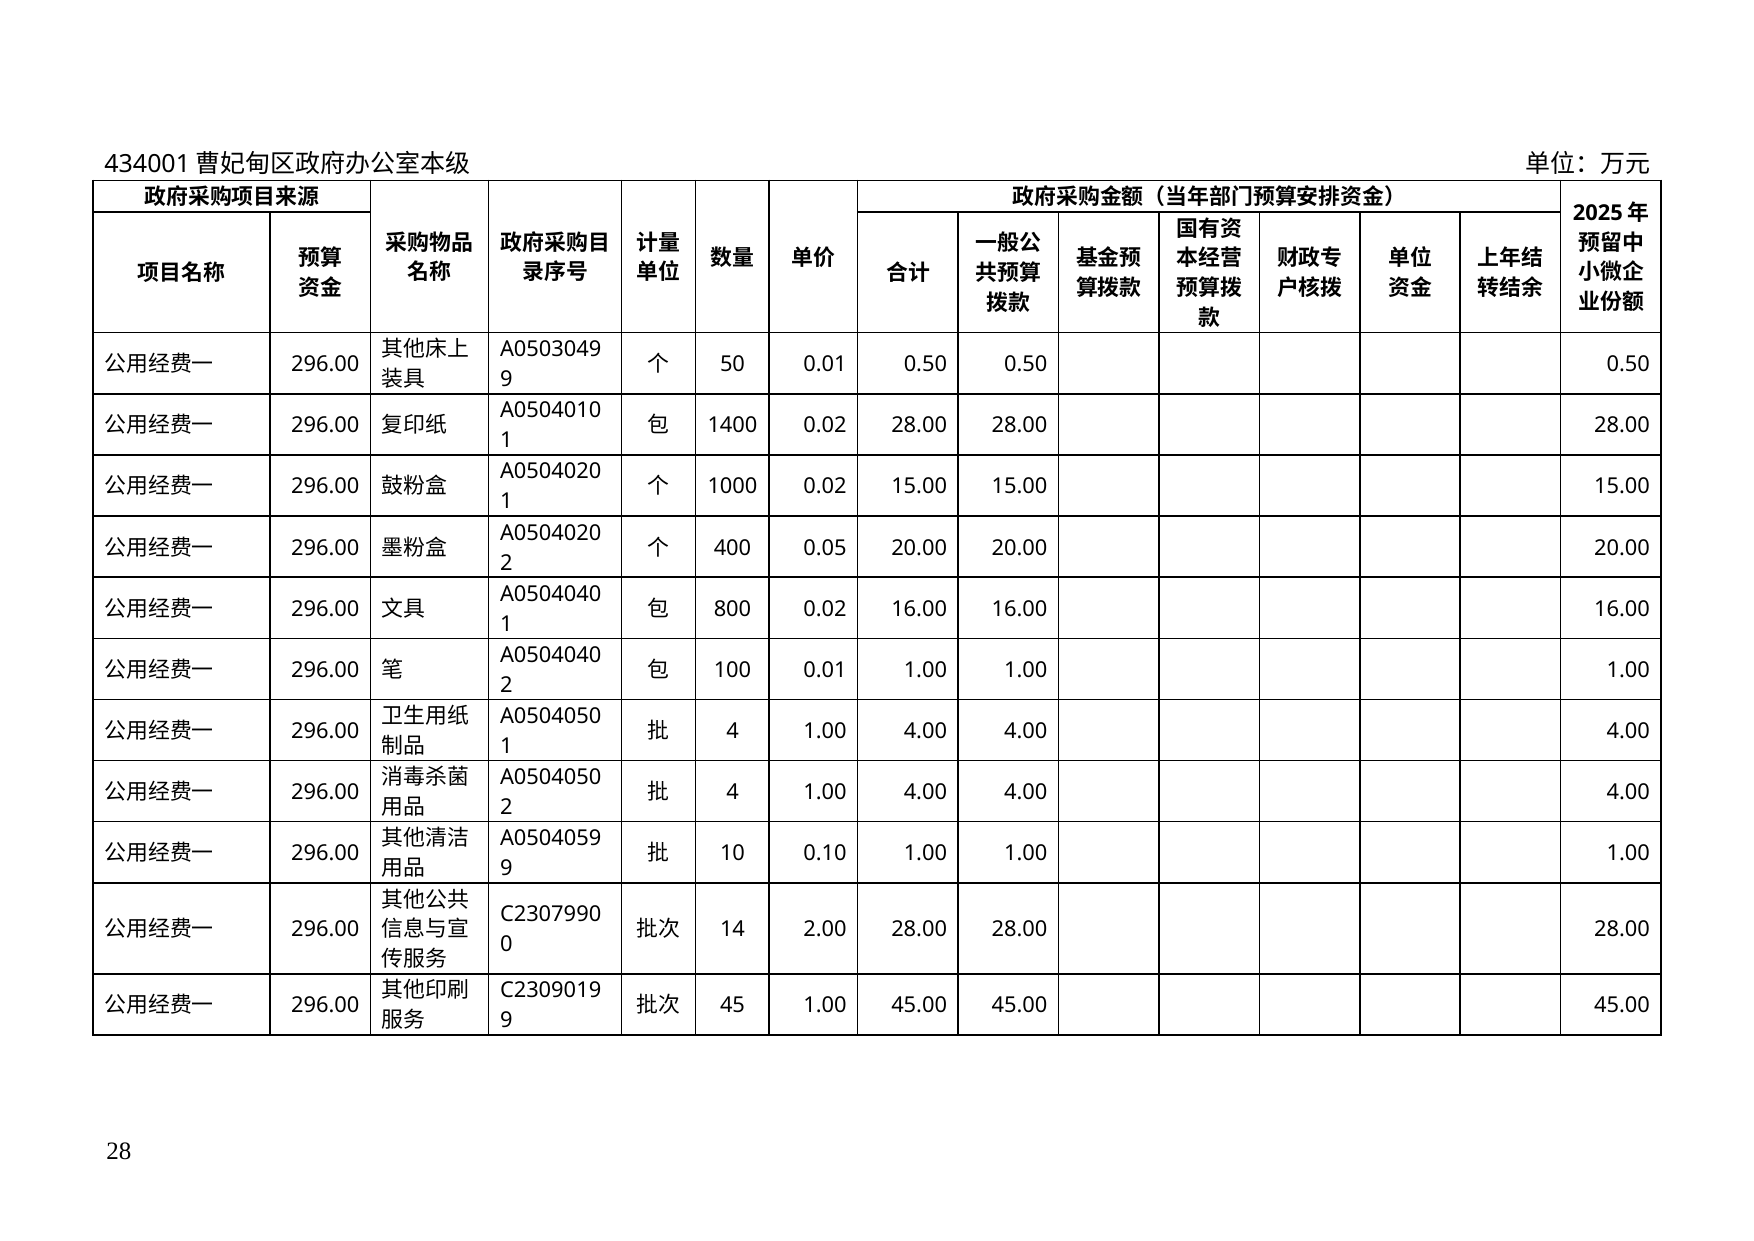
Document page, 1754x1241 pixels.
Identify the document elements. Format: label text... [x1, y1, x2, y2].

table_cell 包 [622, 578, 695, 637]
table_cell [1361, 333, 1459, 393]
table_cell [1361, 700, 1459, 760]
table_cell 公用经费一 [94, 761, 269, 821]
table_cell 其他公共信息与宣传服务 [371, 884, 488, 973]
table_cell A05040402 [489, 639, 621, 698]
table_cell 20.00 [1561, 517, 1660, 576]
table_cell 计量 单位 [622, 181, 695, 332]
table_cell 公用经费一 [94, 700, 269, 760]
table_cell [1260, 700, 1359, 760]
table_cell 政府采购项目来源 [94, 181, 370, 211]
table_cell 50 [696, 333, 768, 393]
table_cell [1361, 761, 1459, 821]
table_cell A05040202 [489, 517, 621, 576]
table_cell 1.00 [770, 761, 857, 821]
table_cell [1461, 517, 1560, 576]
table_cell 1.00 [858, 822, 957, 882]
table_cell 296.00 [271, 700, 370, 760]
table_cell [1260, 517, 1359, 576]
table_cell 28.00 [1561, 395, 1660, 454]
table_cell 政府采购目录序号 [489, 181, 621, 332]
table_cell 296.00 [271, 578, 370, 637]
table_cell 基金预算拨款 [1059, 213, 1158, 332]
table_cell 包 [622, 395, 695, 454]
table_cell 1.00 [770, 700, 857, 760]
table_cell 100 [696, 639, 768, 698]
table_cell 政府采购金额（当年部门预算安排资金） [858, 181, 1560, 211]
table_cell 4.00 [858, 700, 957, 760]
table_cell 个 [622, 333, 695, 393]
table_cell [1059, 395, 1158, 454]
table_cell 项目名称 [94, 213, 269, 332]
table_cell 1000 [696, 456, 768, 515]
table_cell [1461, 639, 1560, 698]
table_cell [1260, 639, 1359, 698]
table_cell 采购物品名称 [371, 181, 488, 332]
table_cell 296.00 [271, 639, 370, 698]
table_cell [1260, 884, 1359, 973]
table_cell 4 [696, 700, 768, 760]
table_cell 0.01 [770, 333, 857, 393]
table_cell [1160, 884, 1259, 973]
table_cell [1361, 578, 1459, 637]
table_cell 296.00 [271, 456, 370, 515]
table_cell [1260, 822, 1359, 882]
table_cell 1.00 [959, 822, 1058, 882]
table_cell [1160, 975, 1259, 1034]
table_cell 400 [696, 517, 768, 576]
table_cell [1160, 761, 1259, 821]
table_cell 2025年 预留中 小微企 业份额 [1561, 181, 1660, 332]
table_cell 296.00 [271, 333, 370, 393]
table_cell 0.05 [770, 517, 857, 576]
table_cell 公用经费一 [94, 639, 269, 698]
table_cell [1160, 700, 1259, 760]
table_cell 数量 [696, 181, 768, 332]
table_cell 4.00 [959, 700, 1058, 760]
table_header 单位：万元 [858, 143, 1660, 179]
table_cell 0.10 [770, 822, 857, 882]
table_cell 296.00 [271, 395, 370, 454]
table_cell [1461, 395, 1560, 454]
table_cell 上年结转结余 [1461, 213, 1560, 332]
table_cell 个 [622, 456, 695, 515]
table_cell 4.00 [858, 761, 957, 821]
table_cell [1059, 822, 1158, 882]
table_cell [1461, 456, 1560, 515]
table_cell 0.01 [770, 639, 857, 698]
table_cell [1461, 700, 1560, 760]
table_cell 0.50 [1561, 333, 1660, 393]
table_cell 1.00 [770, 975, 857, 1034]
table_cell 296.00 [271, 975, 370, 1034]
table_cell [1361, 975, 1459, 1034]
table_cell 包 [622, 639, 695, 698]
table_cell 20.00 [959, 517, 1058, 576]
table_cell 45.00 [858, 975, 957, 1034]
table_cell [1059, 639, 1158, 698]
table_cell 28.00 [959, 395, 1058, 454]
table_cell 296.00 [271, 822, 370, 882]
table_cell 其他印刷服务 [371, 975, 488, 1034]
table_cell [1461, 884, 1560, 973]
table_cell 296.00 [271, 884, 370, 973]
table_cell 4.00 [1561, 761, 1660, 821]
table_cell 1.00 [959, 639, 1058, 698]
table_cell 4.00 [1561, 700, 1660, 760]
table_cell 800 [696, 578, 768, 637]
table_cell 45.00 [1561, 975, 1660, 1034]
table_header 434001曹妃甸区政府办公室本级 [94, 143, 857, 179]
table_cell [1059, 975, 1158, 1034]
table_cell 16.00 [858, 578, 957, 637]
table_cell 10 [696, 822, 768, 882]
table_cell [1260, 456, 1359, 515]
table_cell [1059, 517, 1158, 576]
table_cell 4 [696, 761, 768, 821]
table_cell 28.00 [1561, 884, 1660, 973]
table_cell 1.00 [1561, 822, 1660, 882]
table_cell [1260, 761, 1359, 821]
table_cell 公用经费一 [94, 884, 269, 973]
table_cell [1361, 395, 1459, 454]
table_cell 文具 [371, 578, 488, 637]
table_cell 公用经费一 [94, 578, 269, 637]
table_cell 1.00 [1561, 639, 1660, 698]
table_cell 笔 [371, 639, 488, 698]
table_cell 16.00 [1561, 578, 1660, 637]
table_cell A05040501 [489, 700, 621, 760]
table_cell 公用经费一 [94, 456, 269, 515]
table_cell 45.00 [959, 975, 1058, 1034]
table_cell 批 [622, 761, 695, 821]
table_cell [1160, 639, 1259, 698]
table_cell [1361, 517, 1459, 576]
table_cell 15.00 [858, 456, 957, 515]
table_cell [1059, 761, 1158, 821]
table_cell 公用经费一 [94, 822, 269, 882]
table_cell [1160, 822, 1259, 882]
table_cell 公用经费一 [94, 333, 269, 393]
table_cell [1361, 456, 1459, 515]
table_cell [1361, 822, 1459, 882]
table_cell 1400 [696, 395, 768, 454]
table_cell 批次 [622, 884, 695, 973]
table_cell 批 [622, 700, 695, 760]
table_cell 0.02 [770, 395, 857, 454]
table_cell A05040201 [489, 456, 621, 515]
table_cell 鼓粉盒 [371, 456, 488, 515]
table_cell 0.02 [770, 578, 857, 637]
table_cell 其他清洁用品 [371, 822, 488, 882]
table_cell [1160, 578, 1259, 637]
table_cell [1461, 578, 1560, 637]
table_cell 预算 资金 [271, 213, 370, 332]
table_cell 个 [622, 517, 695, 576]
table_cell 296.00 [271, 517, 370, 576]
table_cell [1160, 395, 1259, 454]
table_cell 28.00 [959, 884, 1058, 973]
table_cell 公用经费一 [94, 395, 269, 454]
table_cell [1059, 884, 1158, 973]
table_cell [1260, 333, 1359, 393]
table_cell 0.50 [959, 333, 1058, 393]
table_cell A05040101 [489, 395, 621, 454]
table_cell A05040502 [489, 761, 621, 821]
table_cell 28.00 [858, 395, 957, 454]
table_cell 合计 [858, 213, 957, 332]
table_cell [1260, 578, 1359, 637]
table_cell 财政专户核拨 [1260, 213, 1359, 332]
table_cell 20.00 [858, 517, 957, 576]
table_cell 0.50 [858, 333, 957, 393]
table_cell 复印纸 [371, 395, 488, 454]
table_cell 国有资本经营预算拨款 [1160, 213, 1259, 332]
table_cell [1059, 578, 1158, 637]
table_cell 单位 资金 [1361, 213, 1459, 332]
table_cell [1461, 333, 1560, 393]
table_cell 296.00 [271, 761, 370, 821]
table_cell 15.00 [1561, 456, 1660, 515]
table_cell 45 [696, 975, 768, 1034]
table_cell 墨粉盒 [371, 517, 488, 576]
table_cell [1059, 700, 1158, 760]
table_cell C23090199 [489, 975, 621, 1034]
table_cell C23079900 [489, 884, 621, 973]
table_cell [1059, 456, 1158, 515]
table_cell [1361, 639, 1459, 698]
table_cell 4.00 [959, 761, 1058, 821]
table_cell 公用经费一 [94, 517, 269, 576]
table_cell 0.02 [770, 456, 857, 515]
table_cell [1260, 395, 1359, 454]
table_cell 14 [696, 884, 768, 973]
table_cell [1059, 333, 1158, 393]
table_cell [1160, 456, 1259, 515]
table_cell 15.00 [959, 456, 1058, 515]
table_cell [1160, 333, 1259, 393]
table_cell 消毒杀菌用品 [371, 761, 488, 821]
table_cell A05040401 [489, 578, 621, 637]
table_cell 公用经费一 [94, 975, 269, 1034]
table_cell A05030499 [489, 333, 621, 393]
table_cell 卫生用纸制品 [371, 700, 488, 760]
table_cell 单价 [770, 181, 857, 332]
table_cell 其他床上装具 [371, 333, 488, 393]
table_cell [1461, 822, 1560, 882]
table_cell [1461, 975, 1560, 1034]
table_cell 2.00 [770, 884, 857, 973]
table_cell 一般公共预算拨款 [959, 213, 1058, 332]
table_cell 批 [622, 822, 695, 882]
table_cell [1260, 975, 1359, 1034]
table_cell [1160, 517, 1259, 576]
table_cell 1.00 [858, 639, 957, 698]
table_cell 28.00 [858, 884, 957, 973]
table_cell 16.00 [959, 578, 1058, 637]
table_cell A05040599 [489, 822, 621, 882]
table_cell [1461, 761, 1560, 821]
table_cell 批次 [622, 975, 695, 1034]
table_cell [1361, 884, 1459, 973]
